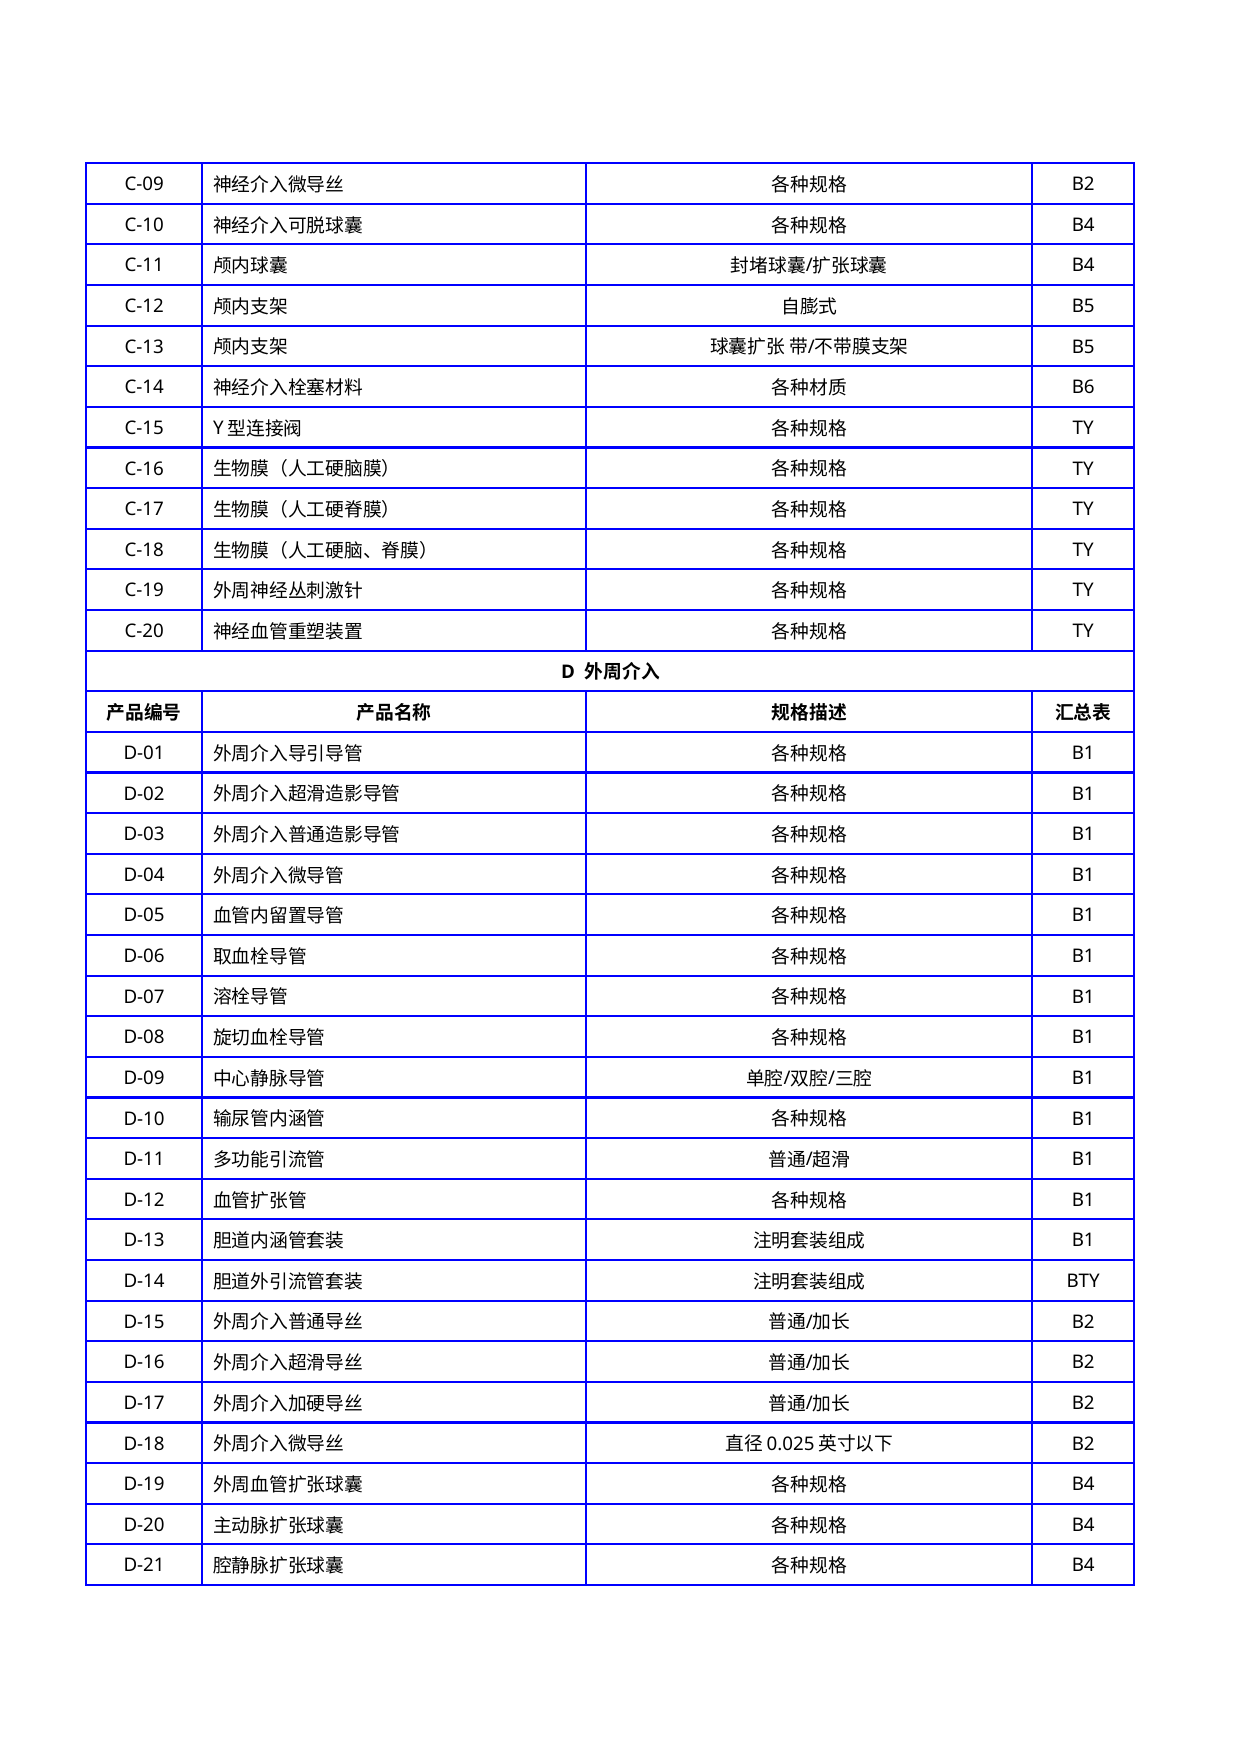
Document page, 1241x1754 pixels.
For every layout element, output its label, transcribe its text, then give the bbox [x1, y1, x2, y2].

table_cell B1 [1033, 1099, 1133, 1137]
table_cell 神经介入栓塞材料 [203, 367, 585, 406]
table_cell 各种规格 [587, 814, 1031, 853]
table_cell 主动脉扩张球囊 [203, 1505, 585, 1543]
table_cell 中心静脉导管 [203, 1058, 585, 1096]
table_cell 外周介入微导丝 [203, 1424, 585, 1462]
table_cell 注明套装组成 [587, 1220, 1031, 1259]
table_cell Y型连接阀 [203, 408, 585, 446]
table_cell 各种规格 [587, 1180, 1031, 1218]
table_cell D-18 [87, 1424, 201, 1462]
table_cell 旋切血栓导管 [203, 1017, 585, 1056]
table_cell 各种规格 [587, 205, 1031, 243]
table_cell 各种规格 [587, 1464, 1031, 1503]
table_cell B4 [1033, 1505, 1133, 1543]
table_cell 外周神经丛刺激针 [203, 570, 585, 609]
table_cell B2 [1033, 1424, 1133, 1462]
table_cell B1 [1033, 1058, 1133, 1096]
table_cell C-16 [87, 449, 201, 487]
table_cell B1 [1033, 733, 1133, 771]
table_cell 神经血管重塑装置 [203, 611, 585, 649]
table_cell C-18 [87, 530, 201, 568]
table_cell D-21 [87, 1545, 201, 1584]
table_cell 单腔/双腔/三腔 [587, 1058, 1031, 1096]
table_cell D-11 [87, 1139, 201, 1178]
table_cell D-07 [87, 977, 201, 1015]
table_cell 普通/加长 [587, 1383, 1031, 1421]
table_cell 汇总表 [1033, 692, 1133, 731]
table_cell D-19 [87, 1464, 201, 1503]
table_cell 注明套装组成 [587, 1261, 1031, 1299]
table_cell 各种规格 [587, 855, 1031, 893]
table_cell 规格描述 [587, 692, 1031, 731]
table_cell 神经介入可脱球囊 [203, 205, 585, 243]
table_cell D-14 [87, 1261, 201, 1299]
table_cell 普通/加长 [587, 1342, 1031, 1381]
table_cell 外周介入普通造影导管 [203, 814, 585, 853]
table_cell D-13 [87, 1220, 201, 1259]
table_cell 颅内支架 [203, 327, 585, 365]
table_cell 各种规格 [587, 895, 1031, 934]
table_cell 产品编号 [87, 692, 201, 731]
table_cell D-17 [87, 1383, 201, 1421]
table_cell B1 [1033, 1017, 1133, 1056]
table_cell B1 [1033, 936, 1133, 974]
table_cell D-06 [87, 936, 201, 974]
table_cell 各种规格 [587, 733, 1031, 771]
table_cell 取血栓导管 [203, 936, 585, 974]
table_cell 外周介入超滑造影导管 [203, 774, 585, 812]
table_cell C-19 [87, 570, 201, 609]
table_cell 外周血管扩张球囊 [203, 1464, 585, 1503]
table_cell 生物膜（人工硬脑膜） [203, 449, 585, 487]
table_cell D-04 [87, 855, 201, 893]
table_cell 血管扩张管 [203, 1180, 585, 1218]
table_cell 各种规格 [587, 530, 1031, 568]
table_cell D-03 [87, 814, 201, 853]
table_cell C-10 [87, 205, 201, 243]
table_cell D-15 [87, 1302, 201, 1340]
table_cell B1 [1033, 1180, 1133, 1218]
table_cell 各种规格 [587, 164, 1031, 203]
table_cell D-10 [87, 1099, 201, 1137]
table_cell 各种规格 [587, 611, 1031, 649]
table_cell D-16 [87, 1342, 201, 1381]
table_cell C-14 [87, 367, 201, 406]
table_cell D-01 [87, 733, 201, 771]
table_cell C-12 [87, 286, 201, 324]
table_cell TY [1033, 611, 1133, 649]
table_cell B1 [1033, 1220, 1133, 1259]
table_cell 各种规格 [587, 1505, 1031, 1543]
table_cell 溶栓导管 [203, 977, 585, 1015]
table_cell 普通/加长 [587, 1302, 1031, 1340]
table_cell TY [1033, 489, 1133, 528]
table_cell 各种规格 [587, 977, 1031, 1015]
table_cell TY [1033, 570, 1133, 609]
table_cell 外周介入导引导管 [203, 733, 585, 771]
table_cell B1 [1033, 1139, 1133, 1178]
table_cell 腔静脉扩张球囊 [203, 1545, 585, 1584]
table_cell BTY [1033, 1261, 1133, 1299]
table_cell 外周介入加硬导丝 [203, 1383, 585, 1421]
table_cell 各种规格 [587, 774, 1031, 812]
table_cell B5 [1033, 327, 1133, 365]
table_cell B1 [1033, 855, 1133, 893]
table_cell D-08 [87, 1017, 201, 1056]
table_cell B2 [1033, 1342, 1133, 1381]
table_cell 各种规格 [587, 489, 1031, 528]
table_cell 各种规格 [587, 1017, 1031, 1056]
table_cell B5 [1033, 286, 1133, 324]
table_cell C-15 [87, 408, 201, 446]
table_cell C-09 [87, 164, 201, 203]
table_cell D-09 [87, 1058, 201, 1096]
table_cell 各种规格 [587, 570, 1031, 609]
table_cell 颅内支架 [203, 286, 585, 324]
table_cell D-02 [87, 774, 201, 812]
table_cell TY [1033, 530, 1133, 568]
table_cell 产品名称 [203, 692, 585, 731]
table_cell C-20 [87, 611, 201, 649]
table_cell 神经介入微导丝 [203, 164, 585, 203]
table_cell 生物膜（人工硬脑、脊膜） [203, 530, 585, 568]
table_cell 普通/超滑 [587, 1139, 1031, 1178]
table_cell B4 [1033, 1545, 1133, 1584]
table_cell B2 [1033, 164, 1133, 203]
table_cell B1 [1033, 814, 1133, 853]
table_cell D 外周介入 [87, 652, 1133, 690]
table_cell B4 [1033, 205, 1133, 243]
table_cell 球囊扩张 带/不带膜支架 [587, 327, 1031, 365]
table_cell 各种规格 [587, 936, 1031, 974]
table_cell B1 [1033, 774, 1133, 812]
table_cell 封堵球囊/扩张球囊 [587, 245, 1031, 284]
table_cell 各种材质 [587, 367, 1031, 406]
table_cell B1 [1033, 977, 1133, 1015]
table_cell 各种规格 [587, 449, 1031, 487]
table_cell C-13 [87, 327, 201, 365]
table_cell TY [1033, 449, 1133, 487]
table_cell D-20 [87, 1505, 201, 1543]
table_cell B6 [1033, 367, 1133, 406]
table_cell C-17 [87, 489, 201, 528]
table_cell 颅内球囊 [203, 245, 585, 284]
table_cell 各种规格 [587, 1545, 1031, 1584]
table_cell 外周介入微导管 [203, 855, 585, 893]
table_cell 外周介入普通导丝 [203, 1302, 585, 1340]
table_cell C-11 [87, 245, 201, 284]
table_cell B2 [1033, 1302, 1133, 1340]
table_cell 输尿管内涵管 [203, 1099, 585, 1137]
table_cell 胆道外引流管套装 [203, 1261, 585, 1299]
table_cell B1 [1033, 895, 1133, 934]
table_cell B2 [1033, 1383, 1133, 1421]
table_cell 直径以下 [587, 1424, 1031, 1462]
table_cell B4 [1033, 245, 1133, 284]
table_cell D-12 [87, 1180, 201, 1218]
table_cell 生物膜（人工硬脊膜） [203, 489, 585, 528]
table_cell 外周介入超滑导丝 [203, 1342, 585, 1381]
table_cell TY [1033, 408, 1133, 446]
table_cell 各种规格 [587, 408, 1031, 446]
table_cell 胆道内涵管套装 [203, 1220, 585, 1259]
table_cell 自膨式 [587, 286, 1031, 324]
table_cell 血管内留置导管 [203, 895, 585, 934]
table_cell 多功能引流管 [203, 1139, 585, 1178]
table_cell D-05 [87, 895, 201, 934]
table_cell 各种规格 [587, 1099, 1031, 1137]
table_cell B4 [1033, 1464, 1133, 1503]
